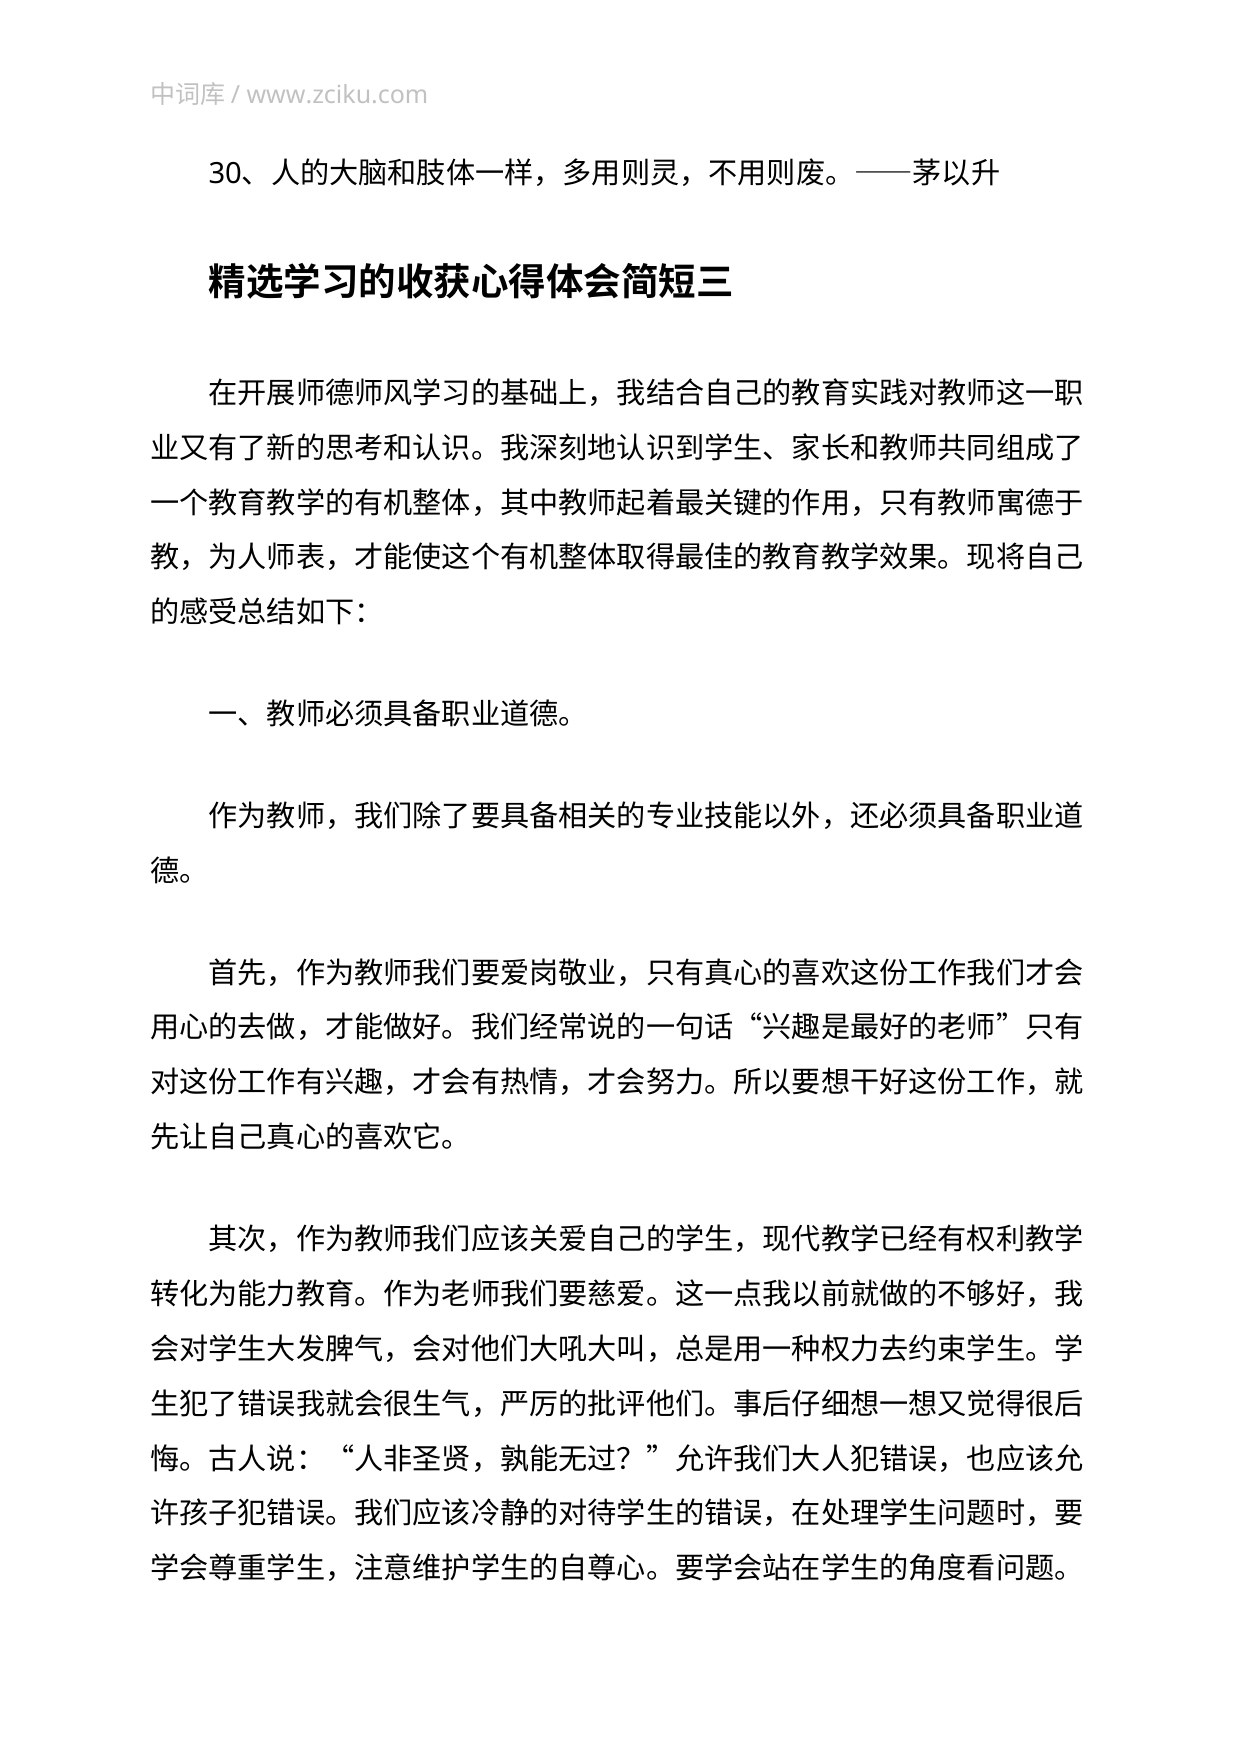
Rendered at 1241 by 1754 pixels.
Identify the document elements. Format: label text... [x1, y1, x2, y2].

text 作为教师，我们除了要具备相关的专业技能以外，还必须具备职业道德。 [150, 792, 1090, 890]
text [150, 1216, 1090, 1587]
text 一、教师必须具备职业道德。 [150, 691, 1090, 733]
text 30、人的大脑和肢体一样，多用则灵，不用则废。——茅以升 [150, 150, 1090, 192]
text 首先，作为教师我们要爱岗敬业，只有真心的喜欢这份工作我们才会用心的去做，才能做好。我们经常说的一句话“兴趣是最好的老师”只有对这份工作有兴趣，才会有热情，才会努力。所以要想干好这份工作，就先让自己真心的喜欢它。 [150, 949, 1090, 1156]
text 精选学习的收获心得体会简短三 [150, 252, 1090, 306]
text 在开展师德师风学习的基础上，我结合自己的教育实践对教师这一职业又有了新的思考和认识。我深刻地认识到学生、家长和教师共同组成了一个教育教学的有机整体，其中教师起着最关键的作用，只有教师寓德于教，为人师表，才能使这个有机整体取得最佳的教育教学效果。现将自己的感受总结如下： [150, 369, 1090, 631]
